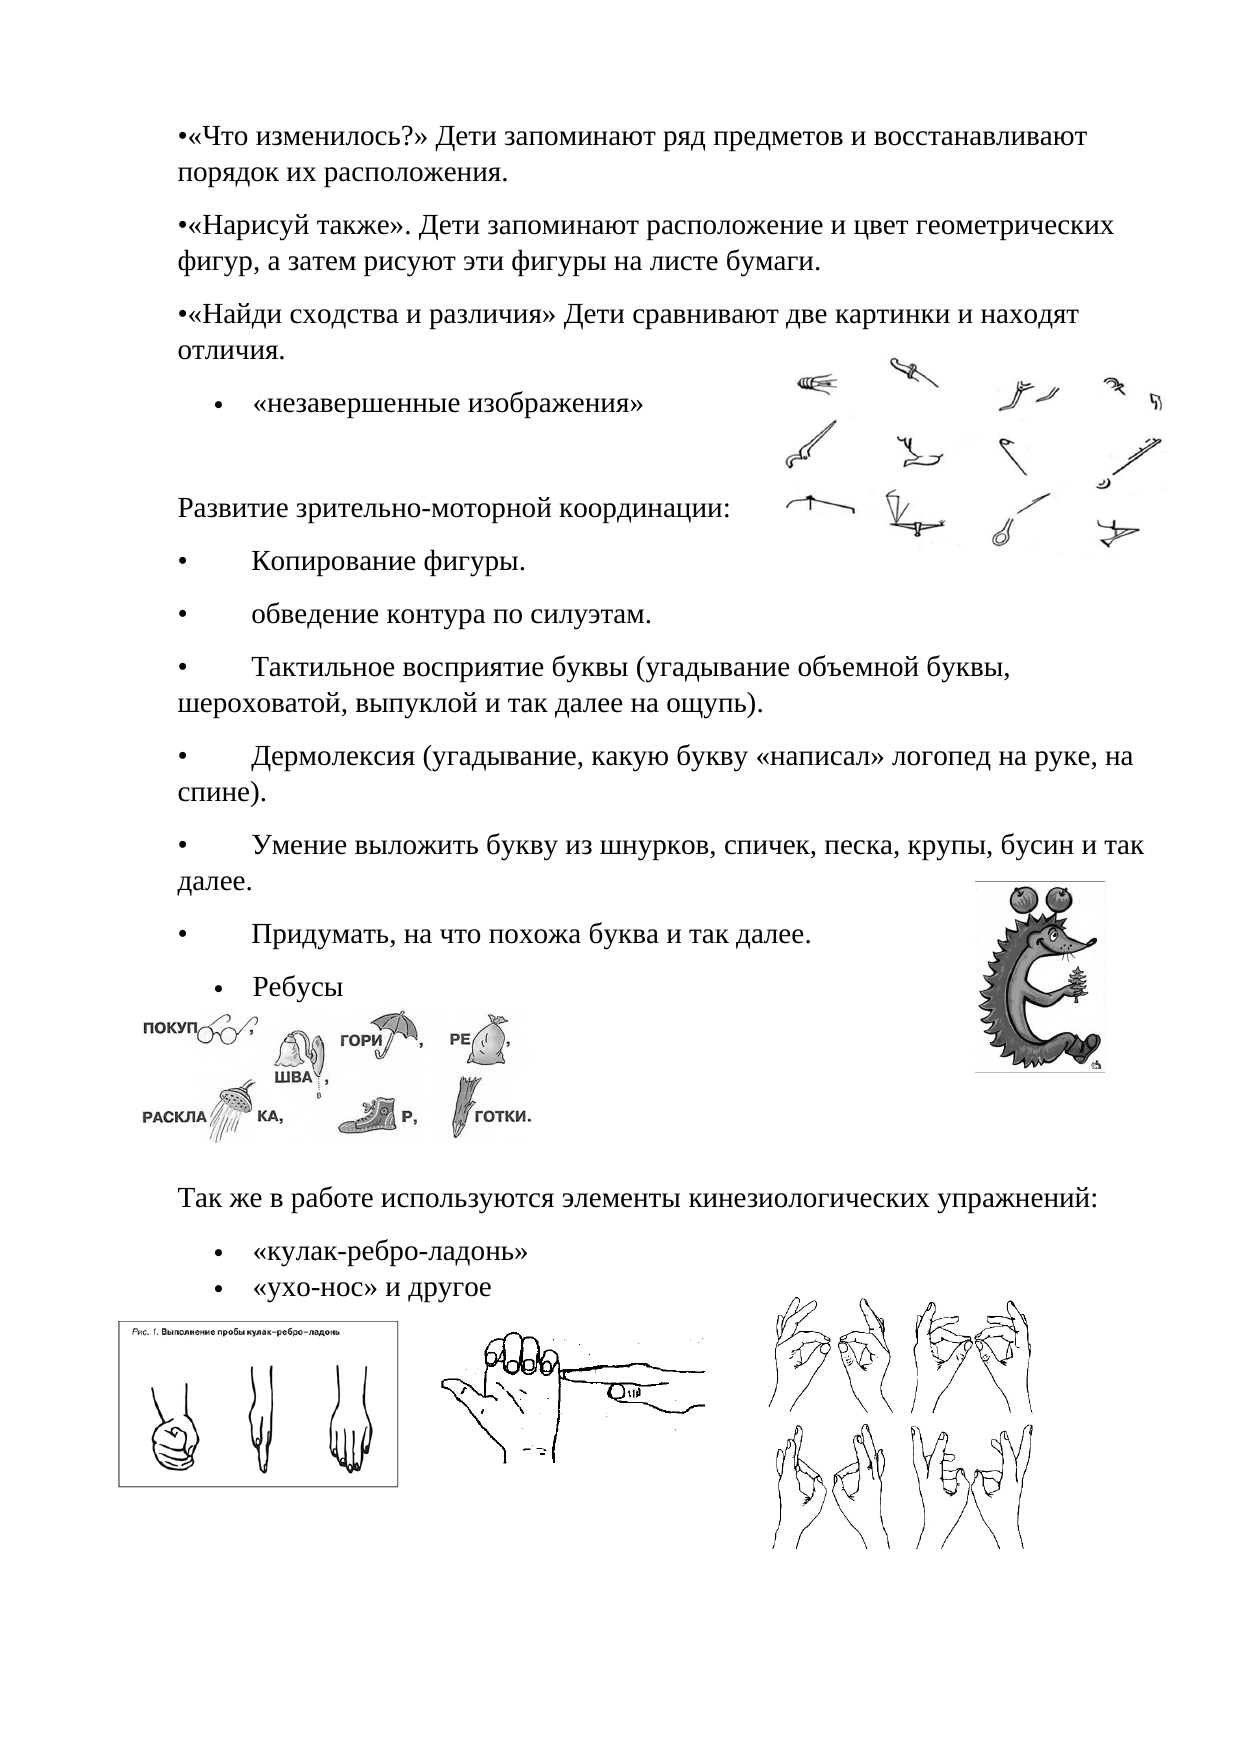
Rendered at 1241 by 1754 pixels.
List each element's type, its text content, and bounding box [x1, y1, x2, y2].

list «кулак-ребро-ладонь» [215, 1233, 1152, 1266]
text • Придумать, на что похожа буква и так далее. [177, 916, 1152, 949]
text •«Что изменилось?» Дети запоминают ряд предметов и восстанавливают порядок их расположения. [177, 118, 1152, 188]
picture [773, 350, 1176, 559]
picture [975, 949, 1106, 969]
text • Дермолексия (угадывание, какую букву «написал» логопед на руке, на спине). [177, 738, 1152, 808]
list «незавершенные изображения» [215, 385, 1152, 418]
picture [975, 1002, 1106, 1073]
picture [768, 1302, 1037, 1549]
text •«Нарисуй также». Дети запоминают расположение и цвет геометрических фигур, а затем рисуют эти фигуры на листе бумаги. [177, 207, 1152, 277]
text • Умение выложить букву из шнурков, спичек, песка, крупы, бусин и так далее. [177, 827, 1152, 897]
picture [140, 1005, 537, 1143]
text Развитие зрительно-моторной координации: [177, 491, 1152, 524]
picture [116, 1320, 399, 1488]
text • обведение контура по силуэтам. [177, 596, 1152, 630]
list «ухо-нос» и другое [215, 1269, 1152, 1302]
list Ребусы [215, 969, 1152, 1002]
text Так же в работе используются элементы кинезиологических упражнений: [177, 1180, 1152, 1213]
text • Копирование фигуры. [177, 543, 1152, 577]
text • Тактильное восприятие буквы (угадывание объемной буквы, шероховатой, выпуклой и так далее на ощупь). [177, 649, 1152, 719]
picture [975, 897, 1106, 916]
text •«Найди сходства и различия» Дети сравнивают две картинки и находят отличия. [177, 296, 1152, 366]
picture [441, 1332, 706, 1464]
